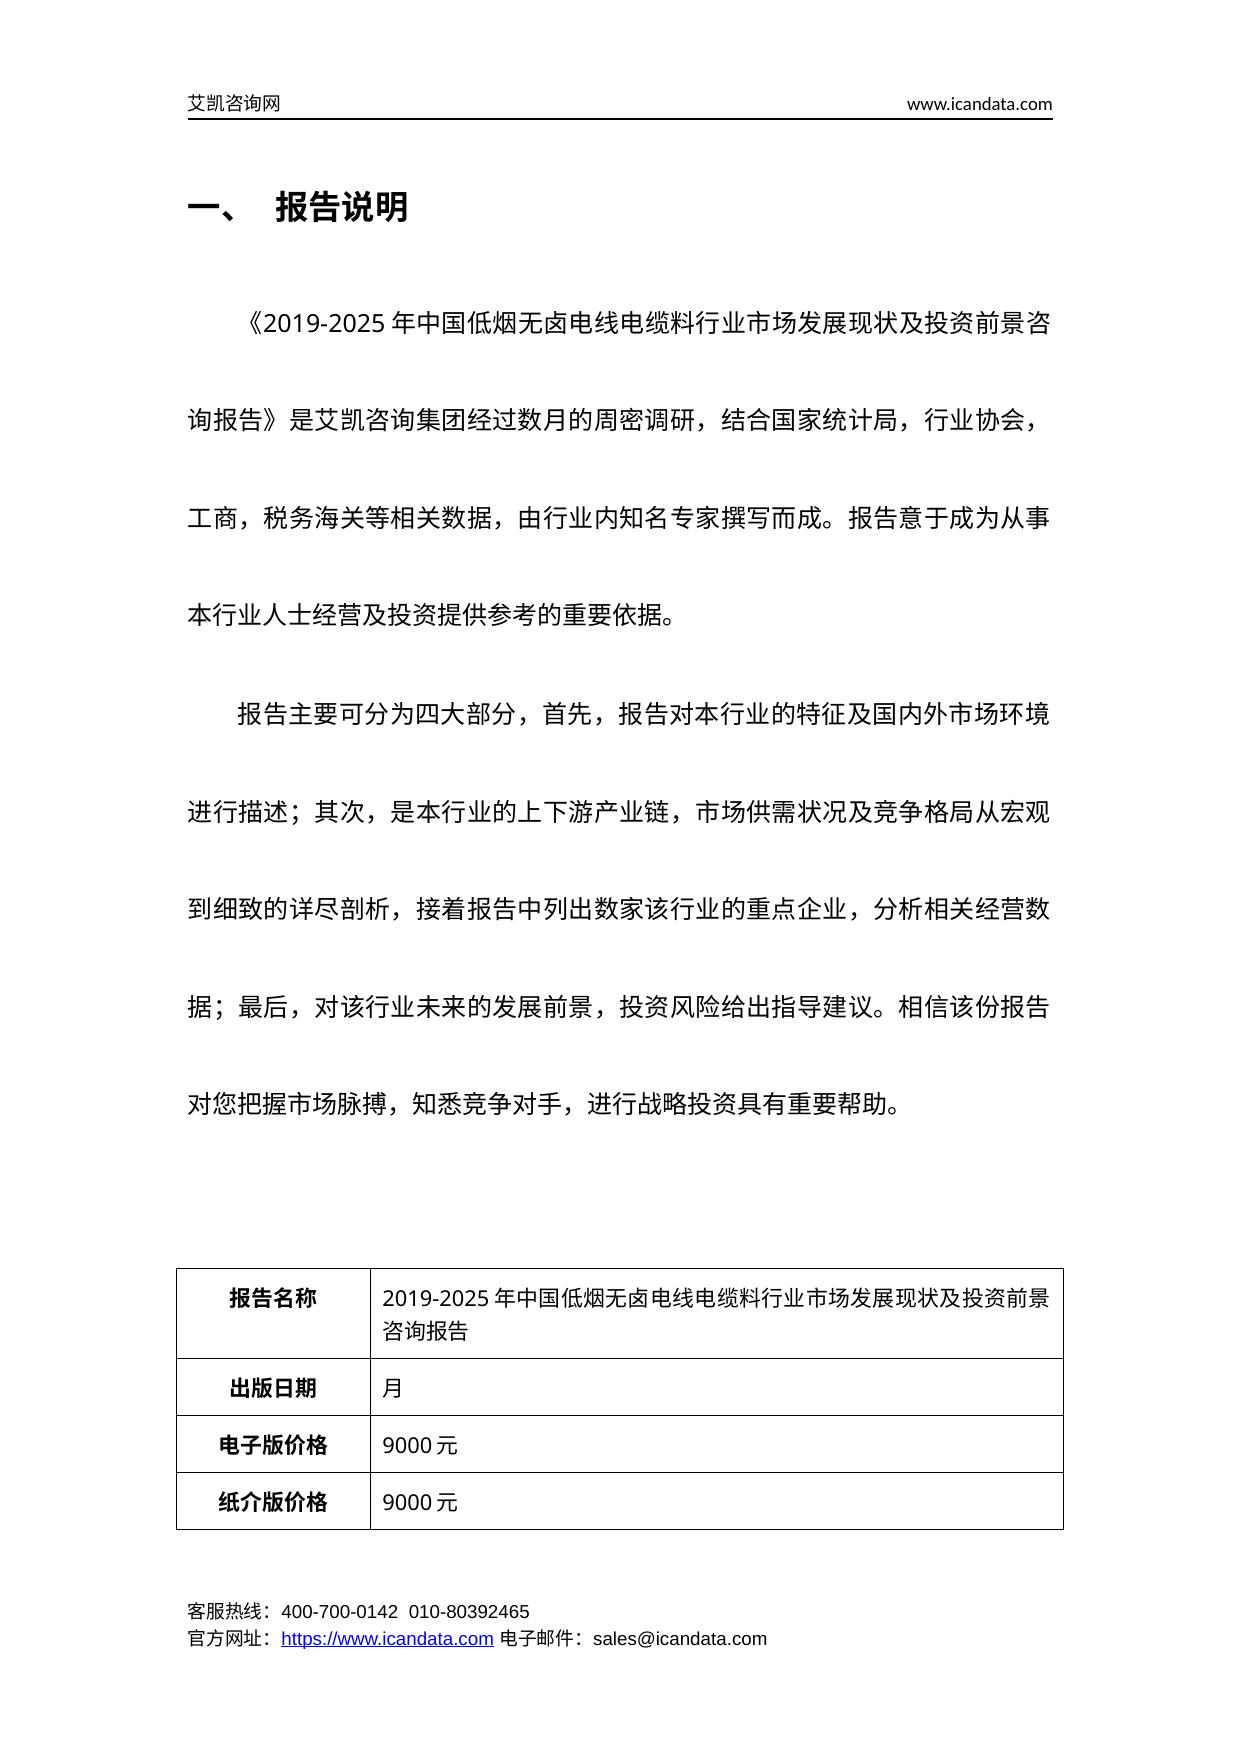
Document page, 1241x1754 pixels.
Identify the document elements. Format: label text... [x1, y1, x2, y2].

table_cell 9000元 [371, 1473, 1063, 1529]
table_cell 9000元 [371, 1416, 1063, 1472]
table_header 报告名称 [177, 1269, 370, 1358]
subtitle 报告说明 [187, 172, 1053, 237]
table_header 2019-2025年中国低烟无卤电线电缆料行业市场发展现状及投资前景咨询报告 [371, 1269, 1063, 1358]
table_cell 电子版价格 [177, 1416, 370, 1472]
text 《2019-2025年中国低烟无卤电线电缆料行业市场发展现状及投资前景咨询报告》是艾凯咨询集团经过数月的周密调研，结合国家统计局，行业协会，工商，税务海关等相关数据，由行业内知名专家撰写而成。报告意于成为从事本行业人士经营及投资提供参考的重要依据。 [187, 289, 1053, 646]
table_cell 出版日期 [177, 1359, 370, 1415]
table_cell 纸介版价格 [177, 1473, 370, 1529]
table_cell 月 [371, 1359, 1063, 1415]
text 报告主要可分为四大部分，首先，报告对本行业的特征及国内外市场环境进行描述；其次，是本行业的上下游产业链，市场供需状况及竞争格局从宏观到细致的详尽剖析，接着报告中列出数家该行业的重点企业，分析相关经营数据；最后，对该行业未来的发展前景，投资风险给出指导建议。相信该份报告对您把握市场脉搏，知悉竞争对手，进行战略投资具有重要帮助。 [187, 681, 1053, 1136]
